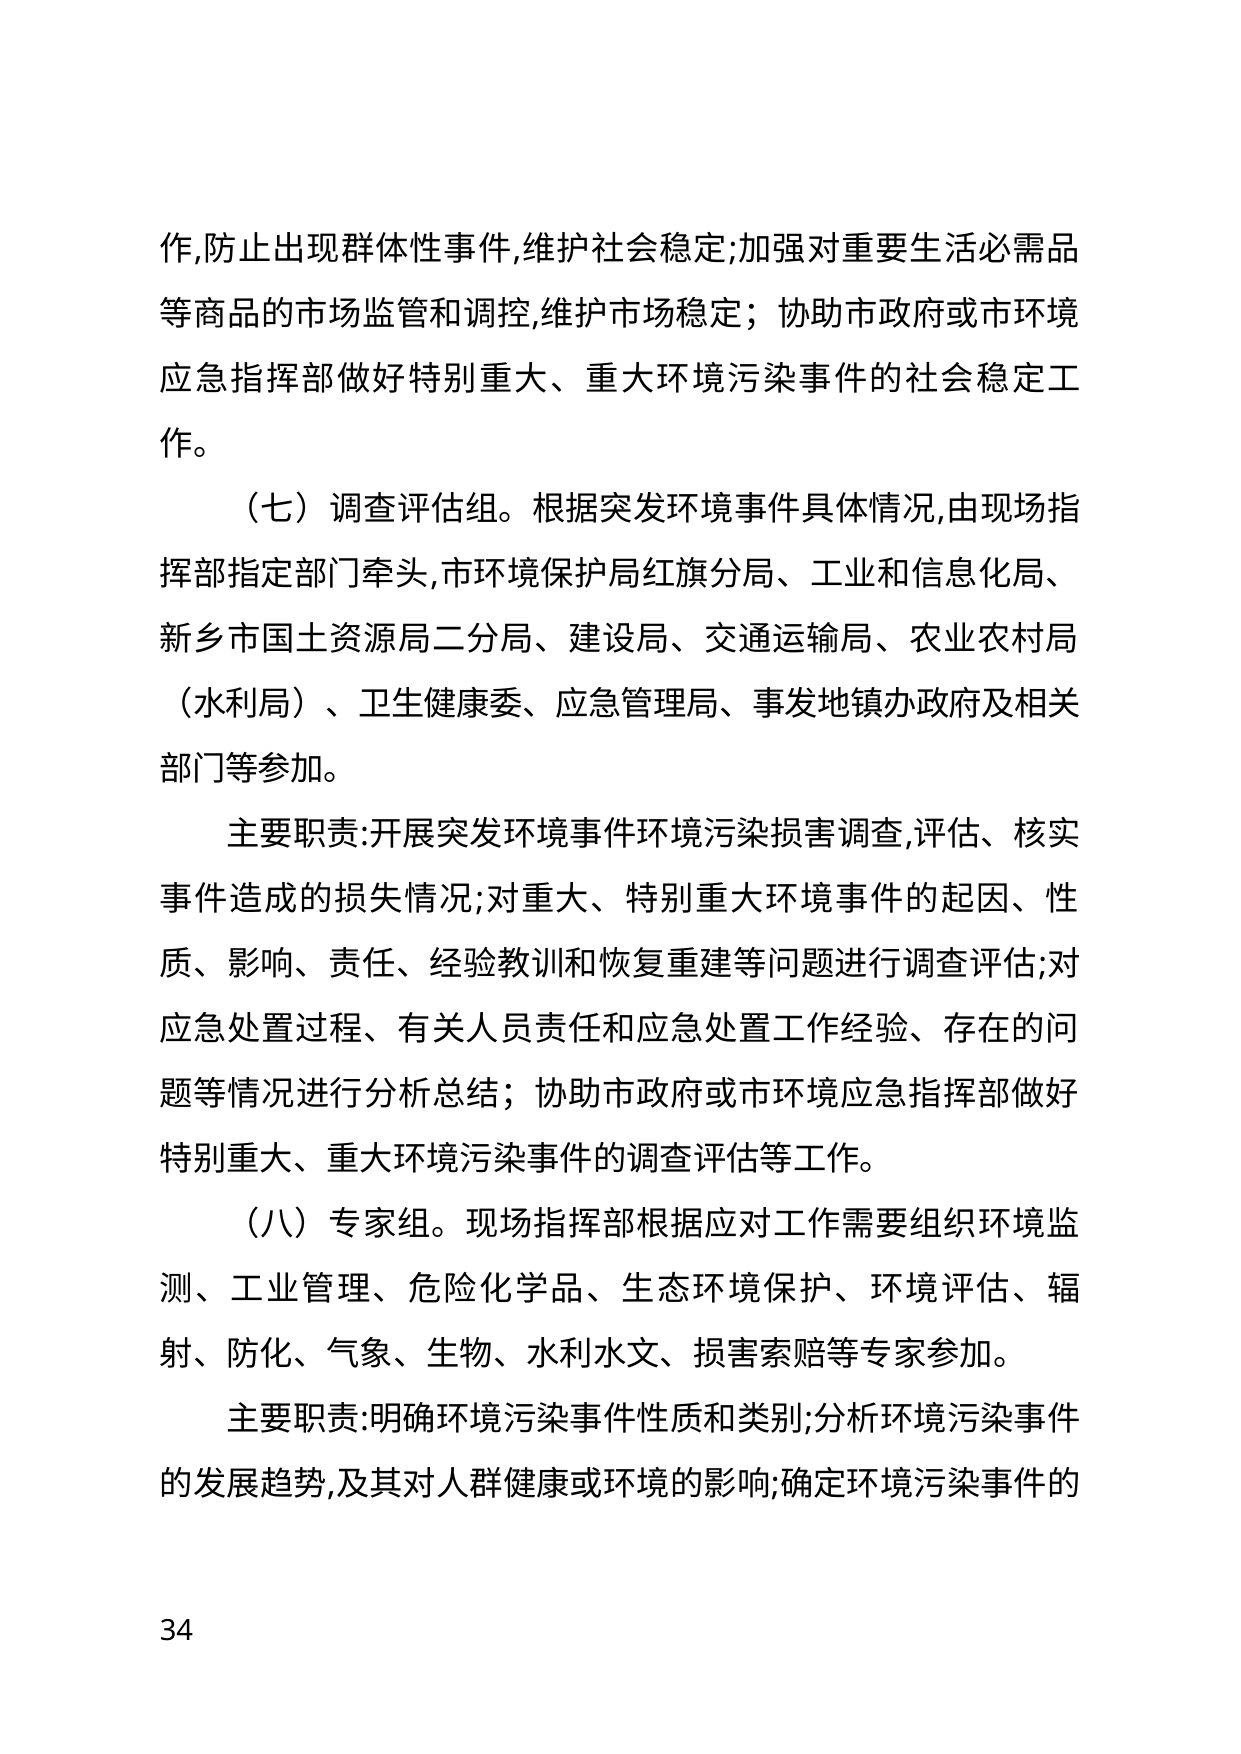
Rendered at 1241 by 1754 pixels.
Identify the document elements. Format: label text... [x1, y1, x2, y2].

text （七）调查评估组。根据突发环境事件具体情况,由现场指挥部指定部门牵头,市环境保护局红旗分局、工业和信息化局、新乡市国土资源局二分局、建设局、交通运输局、农业农村局（水利局）、卫生健康委、应急管理局、事发地镇办政府及相关部门等参加。 [159, 474, 1081, 799]
text （八）专家组。现场指挥部根据应对工作需要组织环境监测、工业管理、危险化学品、生态环境保护、环境评估、辐射、防化、气象、生物、水利水文、损害索赔等专家参加。 [159, 1189, 1081, 1384]
text 主要职责:开展突发环境事件环境污染损害调查,评估、核实事件造成的损失情况;对重大、特别重大环境事件的起因、性质、影响、责任、经验教训和恢复重建等问题进行调查评估;对应急处置过程、有关人员责任和应急处置工作经验、存在的问题等情况进行分析总结；协助市政府或市环境应急指挥部做好特别重大、重大环境污染事件的调查评估等工作。 [159, 799, 1081, 1189]
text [159, 214, 1081, 474]
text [159, 1384, 1081, 1514]
